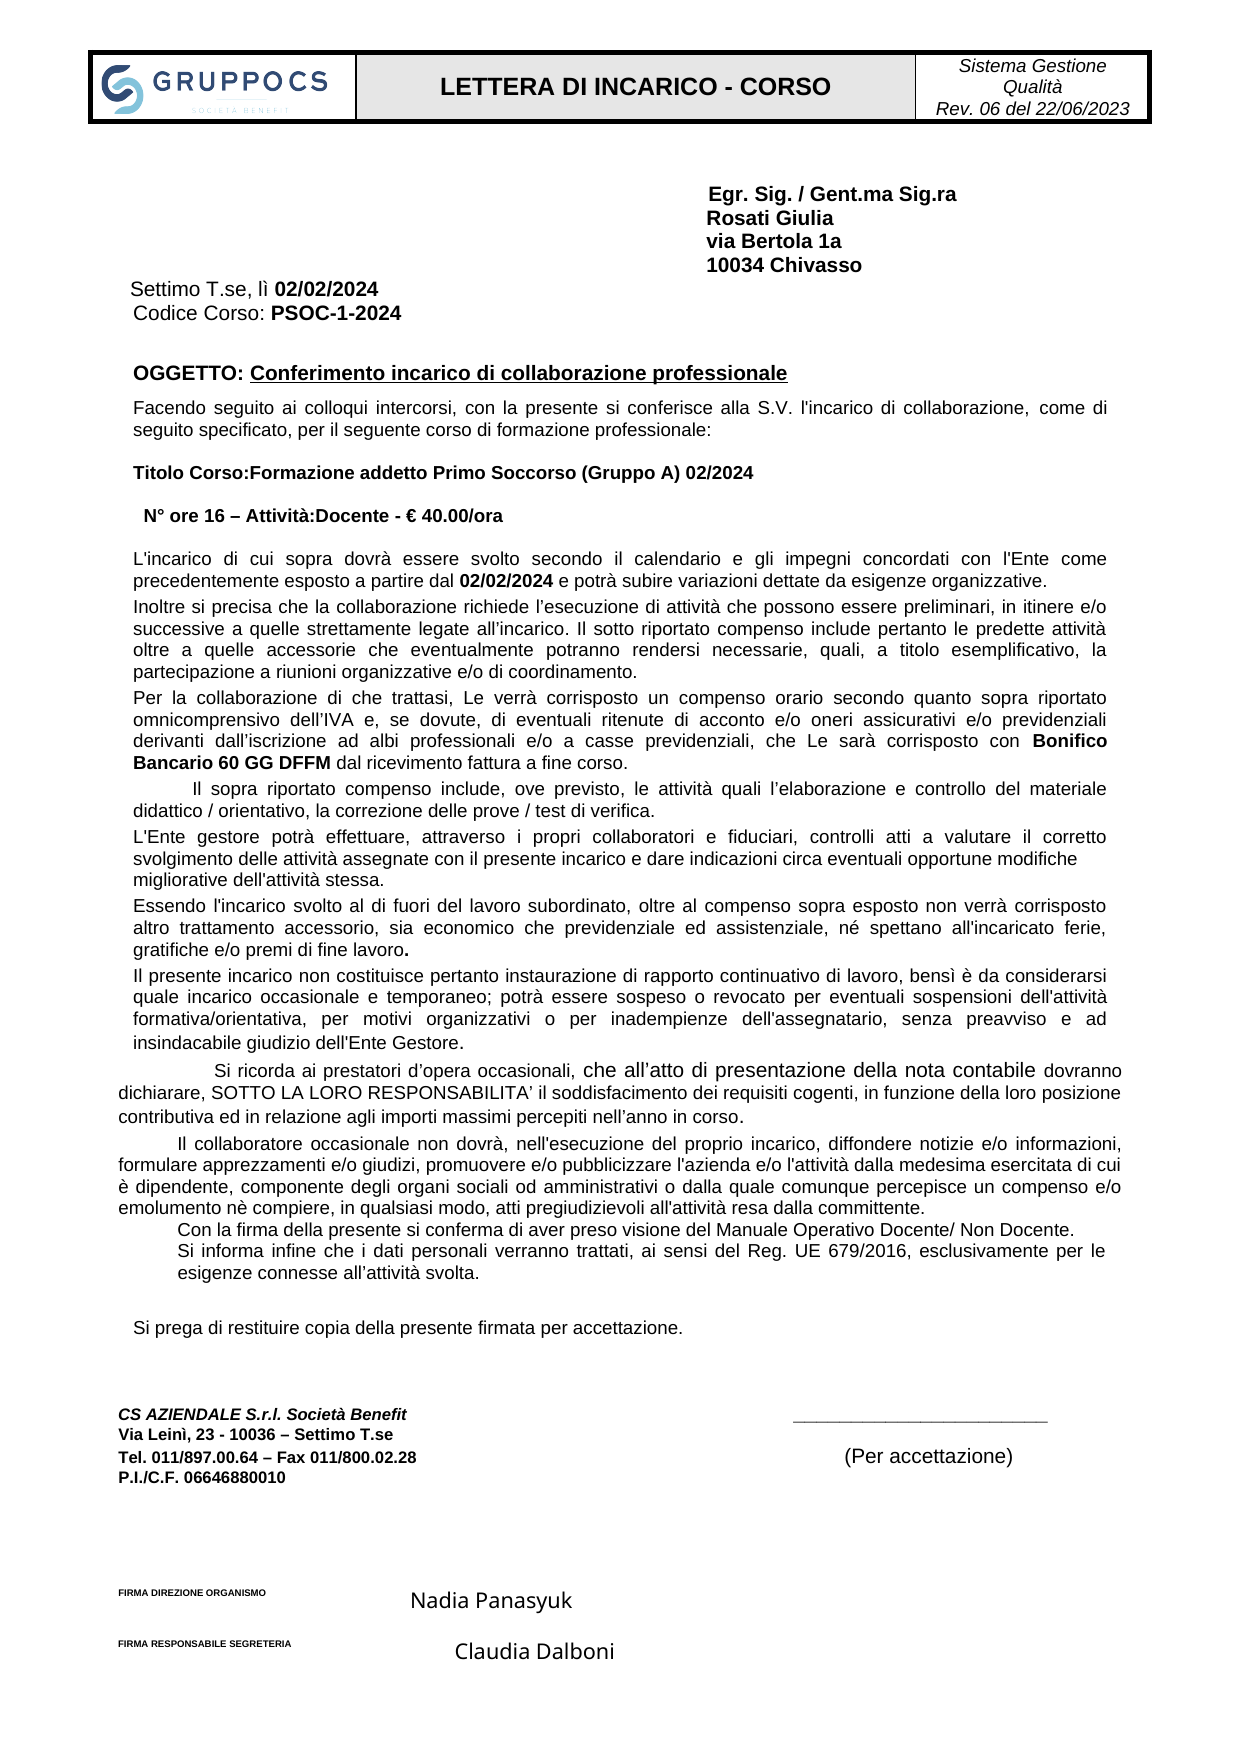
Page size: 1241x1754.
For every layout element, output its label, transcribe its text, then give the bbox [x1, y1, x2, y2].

text via Bertola 1a [118, 229, 1122, 253]
text Facendo seguito ai colloqui intercorsi, con la presente si conferisce alla S.V. l'incarico di collaborazione, come di seguito specificato, per il seguente corso di formazione professionale: [133, 397, 1107, 440]
text migliorative dell'attività stessa. [133, 869, 1107, 891]
table_cell FIRMA RESPONSABILE SEGRETERIA [107, 1615, 443, 1666]
table_cell Claudia Dalboni [443, 1615, 1126, 1666]
text 10034 Chivasso [118, 253, 1122, 277]
picture [101, 65, 331, 115]
text Titolo Corso:Formazione addetto Primo Soccorso (Gruppo A) 02/2024 [133, 462, 1107, 483]
text OGGETTO: Conferimento incarico di collaborazione professionale [133, 361, 1107, 385]
text Settimo T.se, lì 02/02/2024 [118, 277, 1122, 301]
text Inoltre si precisa che la collaborazione richiede l’esecuzione di attività che possono essere preliminari, in itinere e/o successive a quelle strettamente legate all’incarico. Il sotto riportato compenso include pertanto le predette attività oltre a quelle accessorie che eventualmente potranno rendersi necessarie, quali, a titolo esemplificativo, la partecipazione a riunioni organizzative e/o di coordinamento. [133, 596, 1107, 682]
text Per la collaborazione di che trattasi, Le verrà corrisposto un compenso orario secondo quanto sopra riportato omnicomprensivo dell’IVA e, se dovute, di eventuali ritenute di acconto e/o oneri assicurativi e/o previdenziali derivanti dall’iscrizione ad albi professionali e/o a casse previdenziali, che Le sarà corrisposto con Bonifico Bancario 60 GG DFFM dal ricevimento fattura a fine corso. [133, 687, 1107, 773]
text Codice Corso: PSOC-1-2024 [133, 301, 1122, 325]
text Si informa infine che i dati personali verranno trattati, ai sensi del Reg. UE 679/2016, esclusivamente per le esigenze connesse all’attività svolta. [177, 1240, 1107, 1283]
text P.I./C.F. 06646880010 [118, 1468, 1107, 1487]
table_header Nadia Panasyuk [399, 1564, 856, 1615]
text Il sopra riportato compenso include, ove previsto, le attività quali l’elaborazione e controllo del materiale didattico / orientativo, la correzione delle prove / test di verifica. [133, 778, 1107, 821]
table_header FIRMA DIREZIONE ORGANISMO [107, 1564, 399, 1615]
text Il presente incarico non costituisce pertanto instaurazione di rapporto continuativo di lavoro, bensì è da considerarsi quale incarico occasionale e temporaneo; potrà essere sospeso o revocato per eventuali sospensioni dell'attività formativa/orientativa, per motivi organizzativi o per inadempienze dell'assegnatario, senza preavviso e ad insindacabile giudizio dell'Ente Gestore. [133, 965, 1107, 1053]
text Si ricorda ai prestatori d’opera occasionali, che all’atto di presentazione della nota contabile dovranno dichiarare, SOTTO LA LORO RESPONSABILITA’ il soddisfacimento dei requisiti cogenti, in funzione della loro posizione contributiva ed in relazione agli importi massimi percepiti nell’anno in corso. [118, 1058, 1122, 1128]
text Con la firma della presente si conferma di aver preso visione del Manuale Operativo Docente/ Non Docente. [118, 1219, 1122, 1240]
text N° ore 16 – Attività:Docente - € 40.00/ora [133, 505, 1107, 526]
text Tel. 011/897.00.64 – Fax 011/800.02.28 (Per accettazione) [118, 1444, 1107, 1468]
text Via Leinì, 23 - 10036 – Settimo T.se [118, 1425, 1107, 1444]
text Essendo l'incarico svolto al di fuori del lavoro subordinato, oltre al compenso sopra esposto non verrà corrisposto altro trattamento accessorio, sia economico che previdenziale ed assistenziale, né spettano all'incaricato ferie, gratifiche e/o premi di fine lavoro. [133, 895, 1107, 960]
text CS AZIENDALE S.r.l. Società Benefit ______________________ [118, 1401, 1107, 1425]
text Il collaboratore occasionale non dovrà, nell'esecuzione del proprio incarico, diffondere notizie e/o informazioni, formulare apprezzamenti e/o giudizi, promuovere e/o pubblicizzare l'azienda e/o l'attività dalla medesima esercitata di cui è dipendente, componente degli organi sociali od amministrativi o dalla quale comunque percepisce un compenso e/o emolumento nè compiere, in qualsiasi modo, atti pregiudizievoli all'attività resa dalla committente. [118, 1132, 1122, 1219]
text Si prega di restituire copia della presente firmata per accettazione. [133, 1317, 1107, 1338]
text L'incarico di cui sopra dovrà essere svolto secondo il calendario e gli impegni concordati con l'Ente come precedentemente esposto a partire dal 02/02/2024 e potrà subire variazioni dettate da esigenze organizzative. [133, 548, 1107, 591]
text Egr. Sig. / Gent.ma Sig.ra [634, 181, 1122, 205]
text Rosati Giulia [118, 205, 1122, 229]
text L'Ente gestore potrà effettuare, attraverso i propri collaboratori e fiduciari, controlli atti a valutare il corretto svolgimento delle attività assegnate con il presente incarico e dare indicazioni circa eventuali opportune modifiche [133, 826, 1107, 869]
